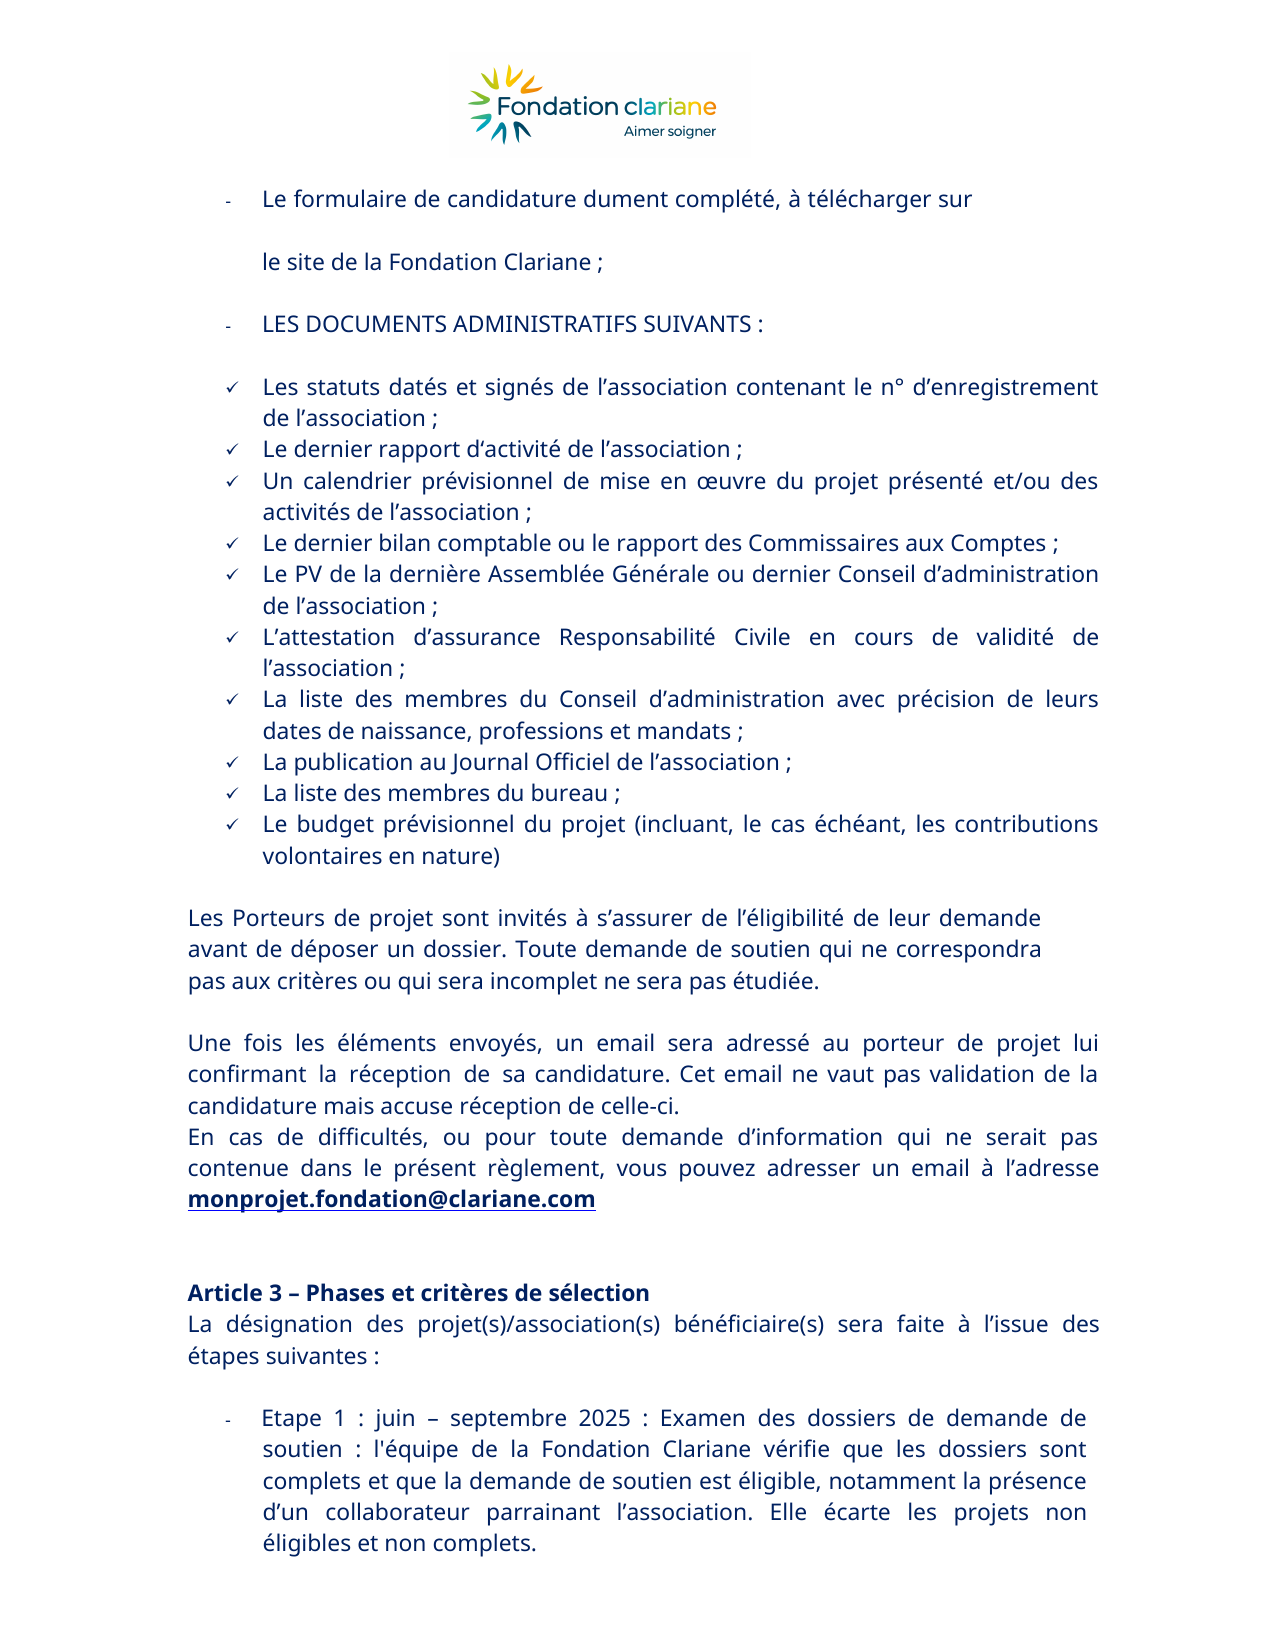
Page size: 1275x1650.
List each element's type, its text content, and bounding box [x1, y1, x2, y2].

list Le PV de la dernière Assemblée Générale ou dernier Conseil d’administration de l’association ; [225, 558, 1100, 621]
list Un calendrier prévisionnel de mise en œuvre du projet présenté et/ou des activités de l’association ; [225, 464, 1100, 527]
list Le dernier bilan comptable ou le rapport des Commissaires aux Comptes ; [225, 527, 1100, 558]
text Une fois les éléments envoyés, un email sera adressé au porteur de projet lui confirmant la réception de sa candidature. Cet email ne vaut pas validation de la candidature mais accuse réception de celle-ci. [187, 1027, 1100, 1121]
list Les statuts datés et signés de l’association contenant le n° d’enregistrement de l’association ; [225, 371, 1100, 433]
list Etape 1 : juin – septembre 2025 : Examen des dossiers de demande de soutien : l'équipe de la Fondation Clariane vérifie que les dossiers sont complets et que la demande de soutien est éligible, notamment la présence d’un collaborateur parrainant l’association. Elle écarte les projets non éligibles et non complets. [225, 1402, 1088, 1558]
list Le dernier rapport d‘activité de l’association ; [225, 433, 1100, 464]
list La liste des membres du bureau ; [225, 777, 1100, 808]
list La liste des membres du Conseil d’administration avec précision de leurs dates de naissance, professions et mandats ; [225, 683, 1100, 746]
list LES DOCUMENTS ADMINISTRATIFS SUIVANTS : [225, 308, 973, 339]
text La désignation des projet(s)/association(s) bénéficiaire(s) sera faite à l’issue des étapes suivantes : [187, 1308, 1100, 1371]
subtitle Article 3 – Phases et critères de sélection [187, 1277, 1100, 1308]
list Le budget prévisionnel du projet (incluant, le cas échéant, les contributions volontaires en nature) [225, 808, 1100, 871]
text En cas de difficultés, ou pour toute demande d’information qui ne serait pas contenue dans le présent règlement, vous pouvez adresser un email à l’adresse monprojet.fondation@clariane.com [187, 1121, 1100, 1214]
list La publication au Journal Officiel de l’association ; [225, 746, 1100, 777]
list L’attestation d’assurance Responsabilité Civile en cours de validité de l’association ; [225, 621, 1100, 683]
list Le formulaire de candidature dument complété, à télécharger sur le site de la Fondation Clariane ; [225, 183, 973, 277]
picture [448, 52, 752, 158]
text Les Porteurs de projet sont invités à s’assurer de l’éligibilité de leur demande avant de déposer un dossier. Toute demande de soutien qui ne correspondra pas aux critères ou qui sera incomplet ne sera pas étudiée. [188, 902, 1042, 996]
